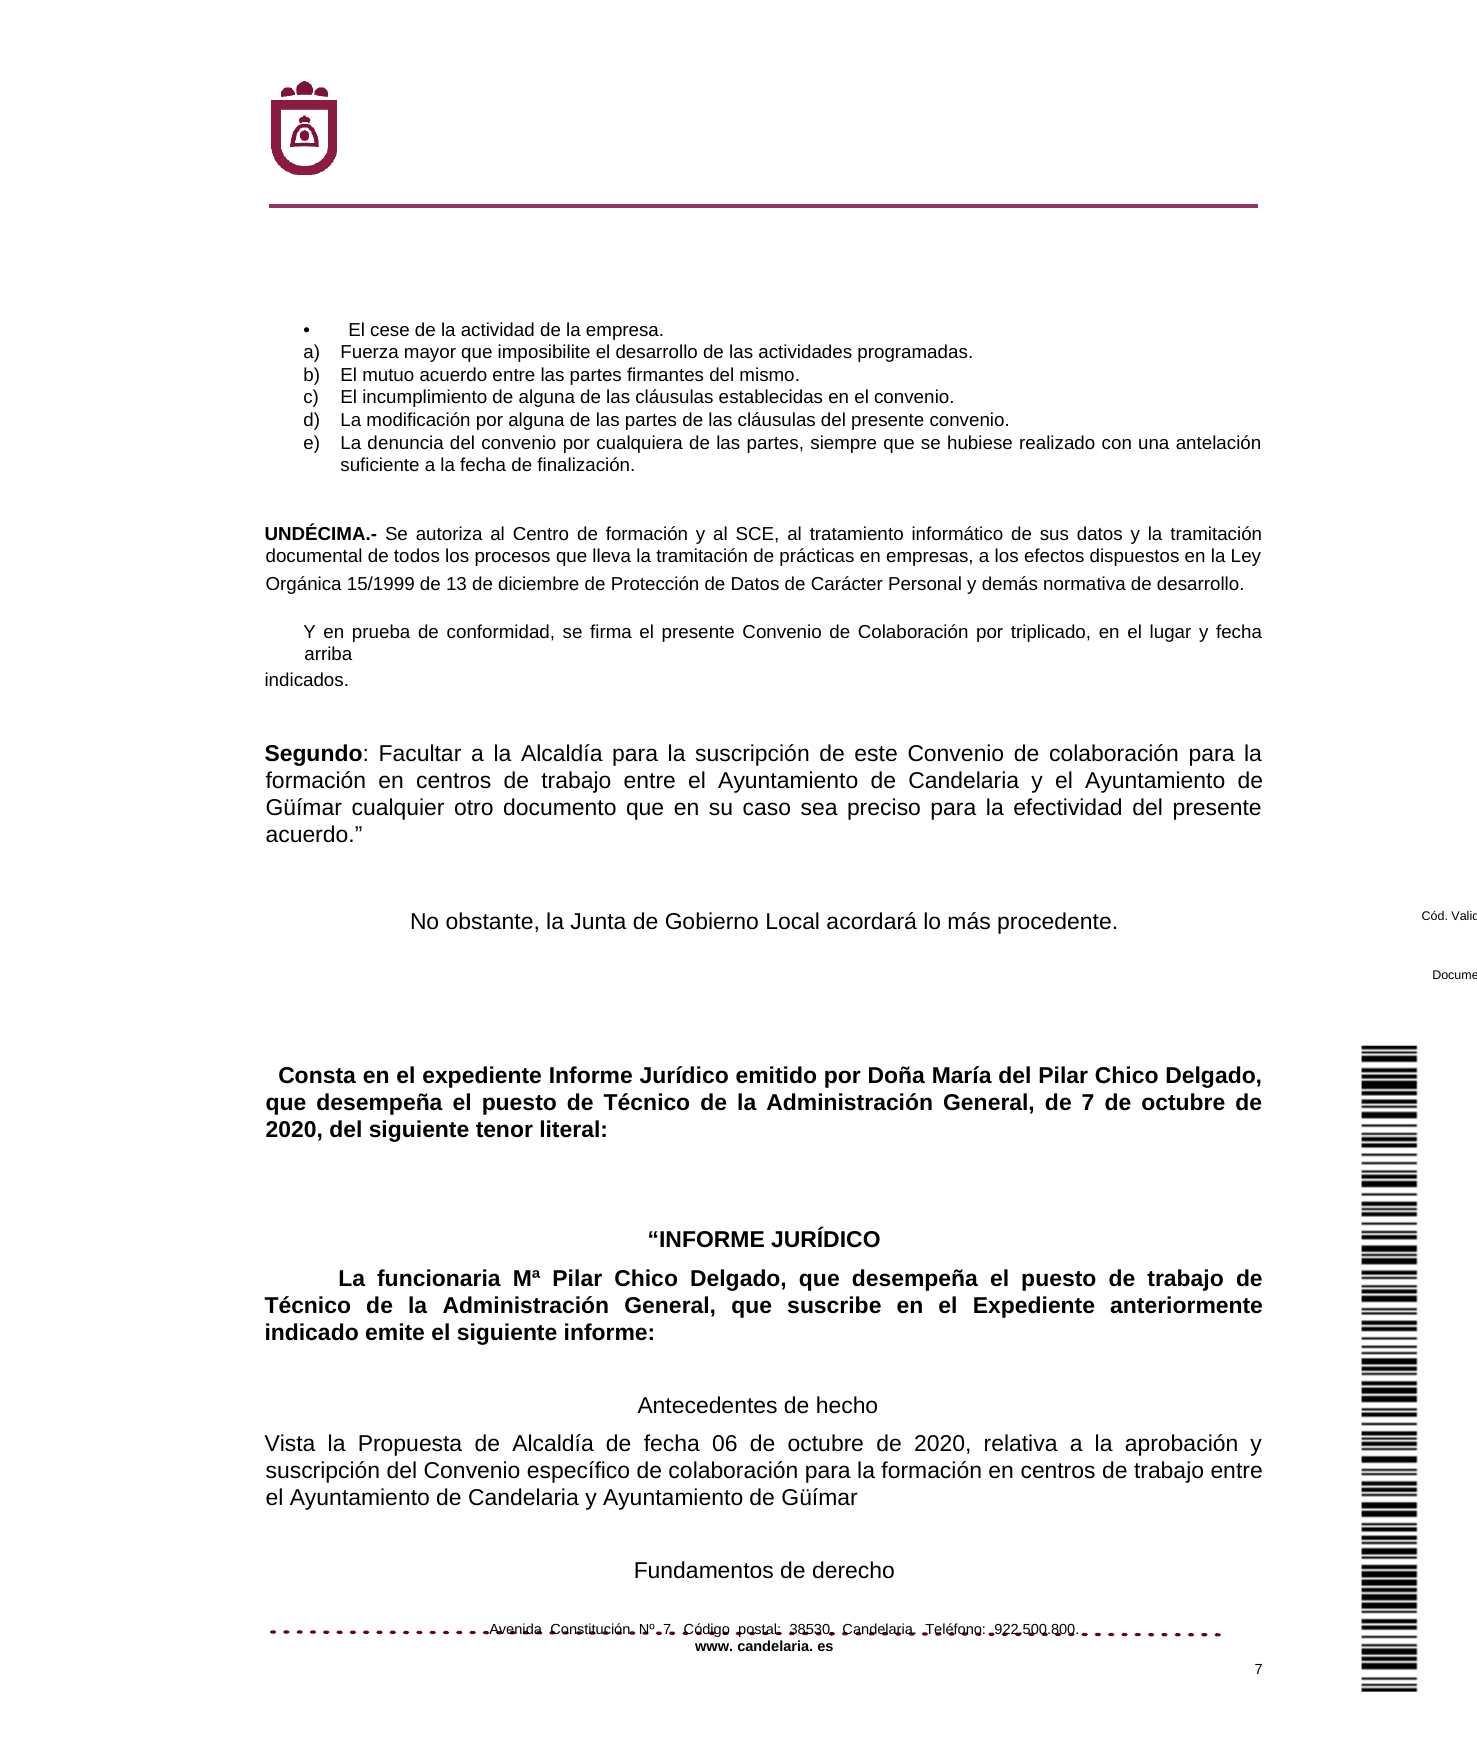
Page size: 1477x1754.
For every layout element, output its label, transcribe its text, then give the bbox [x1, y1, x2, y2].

text UNDÉCIMA.- Se autoriza al Centro de formación y al SCE, al tratamiento informático de sus datos y la tramitación documental de todos los procesos que lleva la tramitación de prácticas en empresas, a los efectos dispuestos en la Ley Orgánica 15/1999 de 13 de diciembre de Protección de Datos de Carácter Personal y demás normativa de desarrollo. [264, 523, 1263, 596]
text Vista la Propuesta de Alcaldía de fecha 06 de octubre de 2020, relativa a la aprobación y suscripción del Convenio específico de colaboración para la formación en centros de trabajo entre el Ayuntamiento de Candelaria y Ayuntamiento de Güímar [264, 1430, 1263, 1511]
list La modificación por alguna de las partes de las cláusulas del presente convenio. [303, 409, 1263, 431]
text La funcionaria Mª Pilar Chico Delgado, que desempeña el puesto de trabajo de Técnico de la Administración General, que suscribe en el Expediente anteriormente indicado emite el siguiente informe: [264, 1265, 1264, 1345]
text Y en prueba de conformidad, se firma el presente Convenio de Colaboración por triplicado, en el lugar y fecha arriba [303, 621, 1263, 664]
list El cese de la actividad de la empresa. [303, 318, 1263, 340]
list Fuerza mayor que imposibilite el desarrollo de las actividades programadas. [303, 341, 1263, 363]
text Segundo: Facultar a la Alcaldía para la suscripción de este Convenio de colaboración para la formación en centros de trabajo entre el Ayuntamiento de Candelaria y el Ayuntamiento de Güímar cualquier otro documento que en su caso sea preciso para la efectividad del presente acuerdo.” [264, 740, 1263, 848]
text indicados. [264, 669, 1263, 691]
text Antecedentes de hecho [259, 1392, 1256, 1418]
text Fundamentos de derecho [259, 1557, 1269, 1583]
list El incumplimiento de alguna de las cláusulas establecidas en el convenio. [303, 386, 1263, 408]
picture [271, 81, 337, 175]
subtitle “INFORME JURÍDICO [259, 1226, 1269, 1252]
picture [1362, 1046, 1420, 1691]
list El mutuo acuerdo entre las partes firmantes del mismo. [303, 364, 1263, 385]
text No obstante, la Junta de Gobierno Local acordará lo más procedente. [259, 908, 1269, 934]
text Consta en el expediente Informe Jurídico emitido por Doña María del Pilar Chico Delgado, que desempeña el puesto de Técnico de la Administración General, de 7 de octubre de 2020, del siguiente tenor literal: [264, 1062, 1264, 1142]
list La denuncia del convenio por cualquiera de las partes, siempre que se hubiese realizado con una antelación suficiente a la fecha de finalización. [303, 432, 1263, 475]
